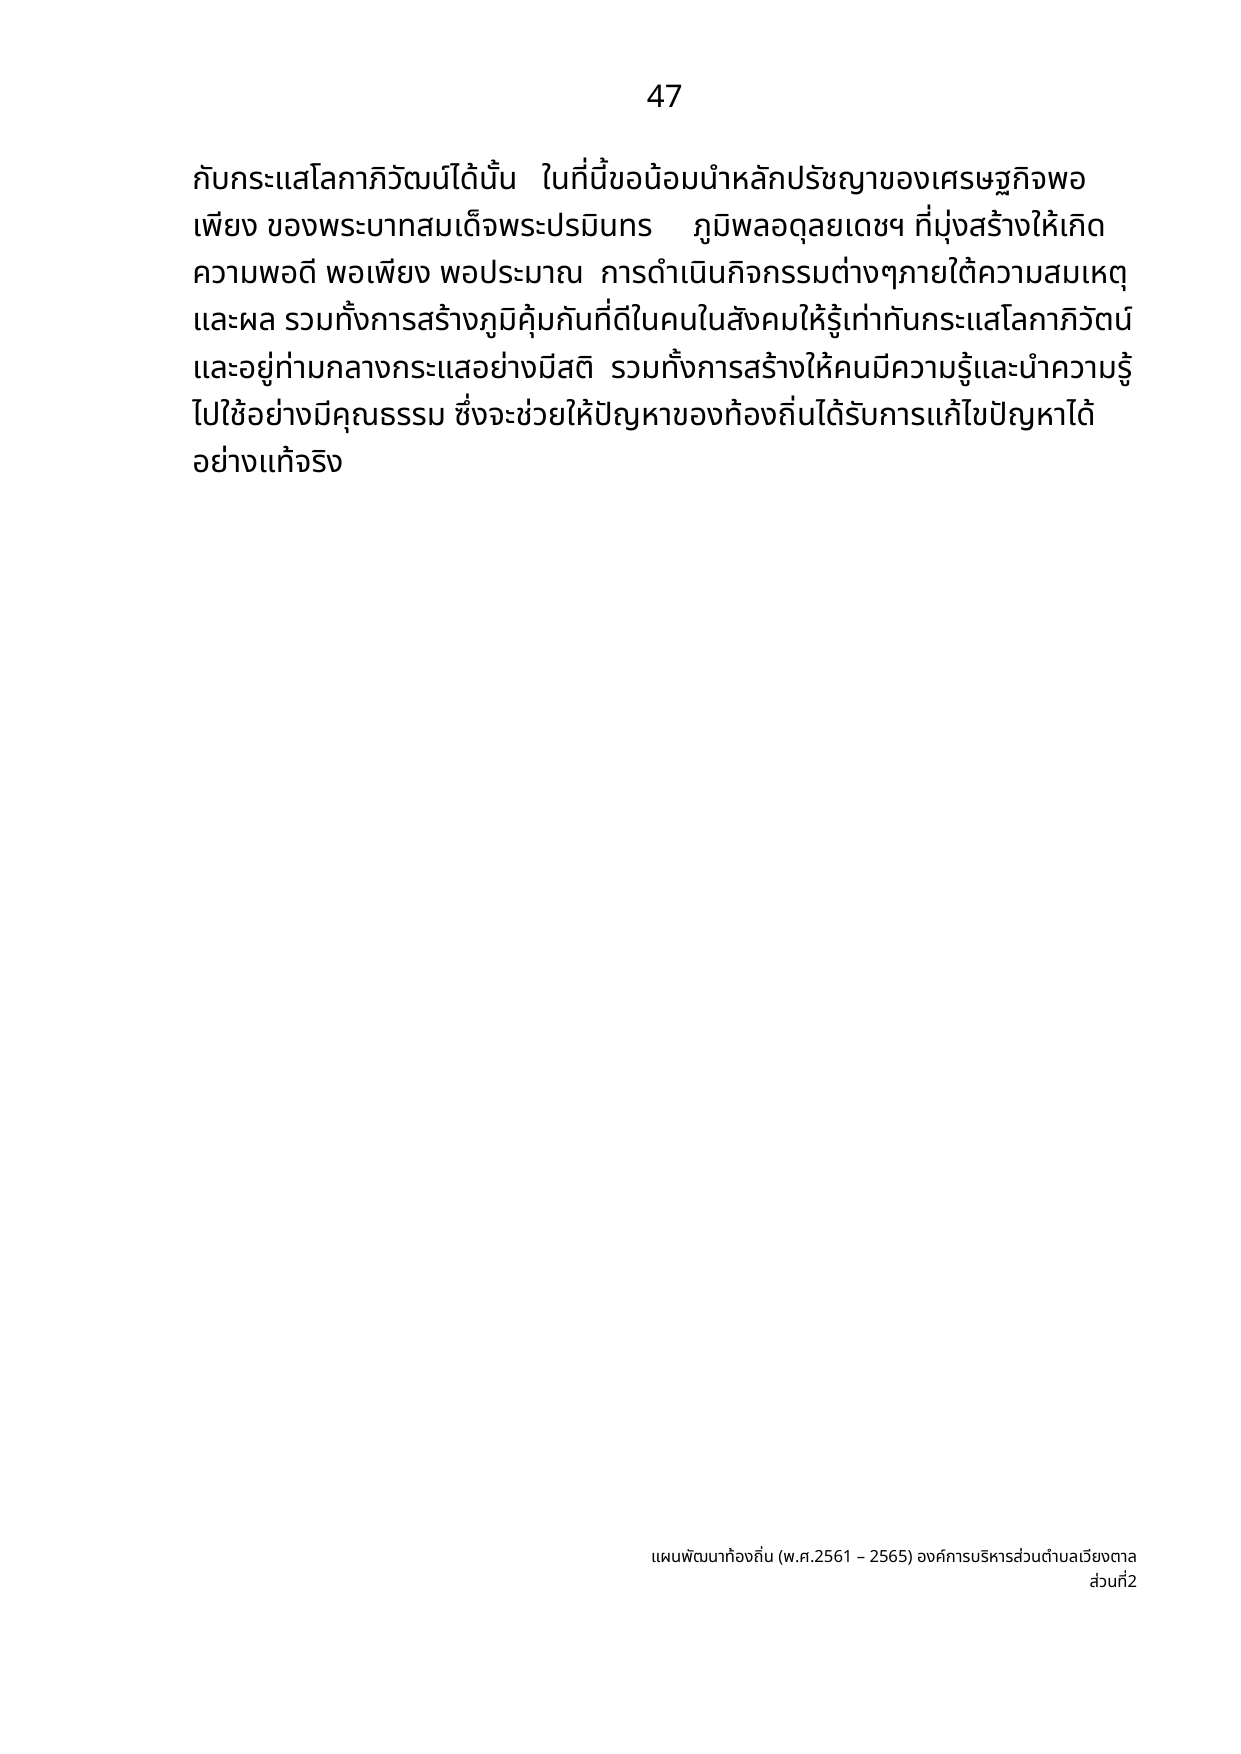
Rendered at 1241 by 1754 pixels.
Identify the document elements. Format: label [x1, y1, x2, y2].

text [192, 156, 1137, 486]
